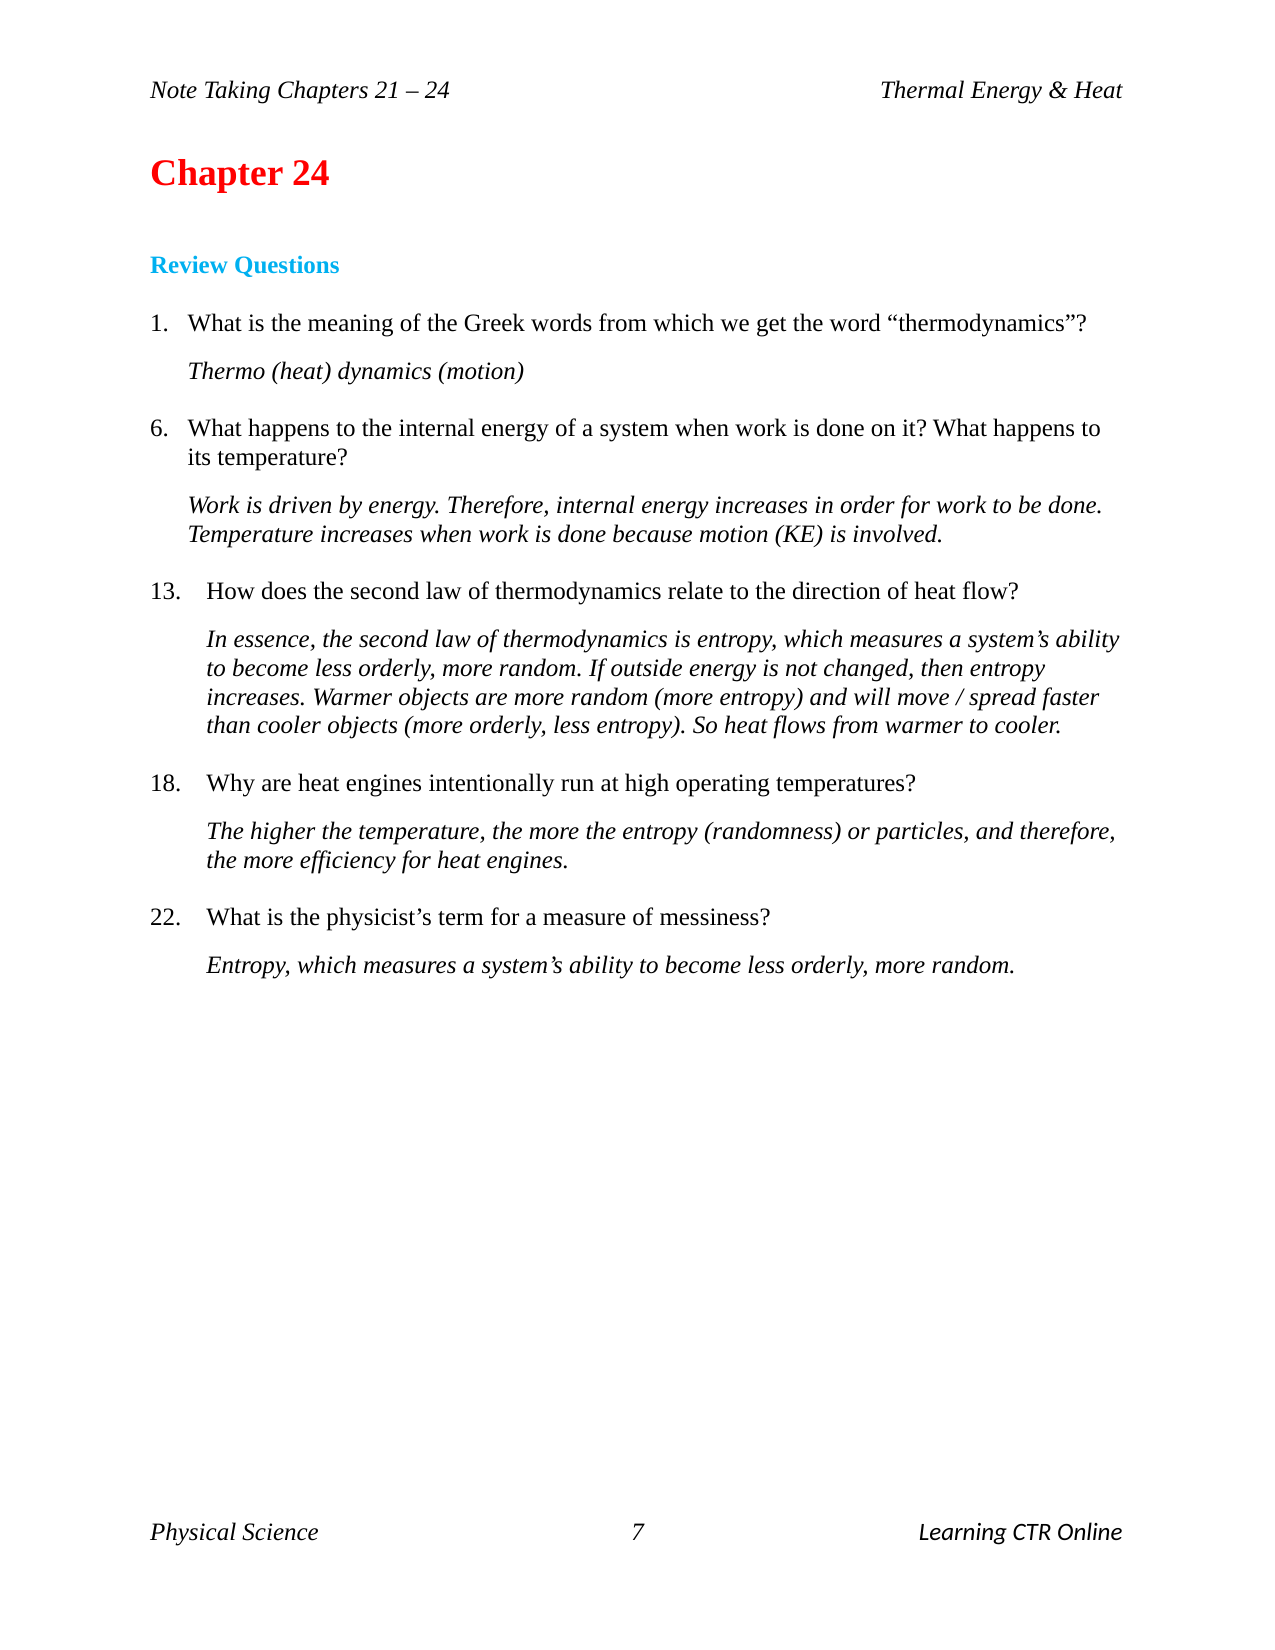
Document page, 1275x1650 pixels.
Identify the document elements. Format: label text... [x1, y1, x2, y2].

text 13. How does the second law of thermodynamics relate to the direction of heat flow? [150, 576, 1125, 605]
text The higher the temperature, the more the entropy (randomness) or particles, and therefore, the more efficiency for heat engines. [206, 816, 1125, 873]
text In essence, the second law of thermodynamics is entropy, which measures a system’s ability to become less orderly, more random. If outside energy is not changed, then entropy increases. Warmer objects are more random (more entropy) and will move / spread faster than cooler objects (more orderly, less entropy). So heat flows from warmer to cooler. [206, 624, 1125, 739]
text Review Questions [150, 251, 1125, 279]
text Entropy, which measures a system’s ability to become less orderly, more random. [206, 950, 1125, 979]
text Chapter 24 [150, 150, 1125, 193]
text 1. What is the meaning of the Greek words from which we get the word “thermodynamics”? [150, 308, 1125, 337]
text 22. What is the physicist’s term for a measure of messiness? [150, 902, 1125, 931]
text Work is driven by energy. Therefore, internal energy increases in order for work to be done. Temperature increases when work is done because motion (KE) is involved. [187, 490, 1125, 548]
text 6. What happens to the internal energy of a system when work is done on it? What happens to its temperature? [150, 413, 1125, 471]
text 18. Why are heat engines intentionally run at high operating temperatures? [150, 768, 1125, 797]
text Thermo (heat) dynamics (motion) [187, 356, 1125, 385]
